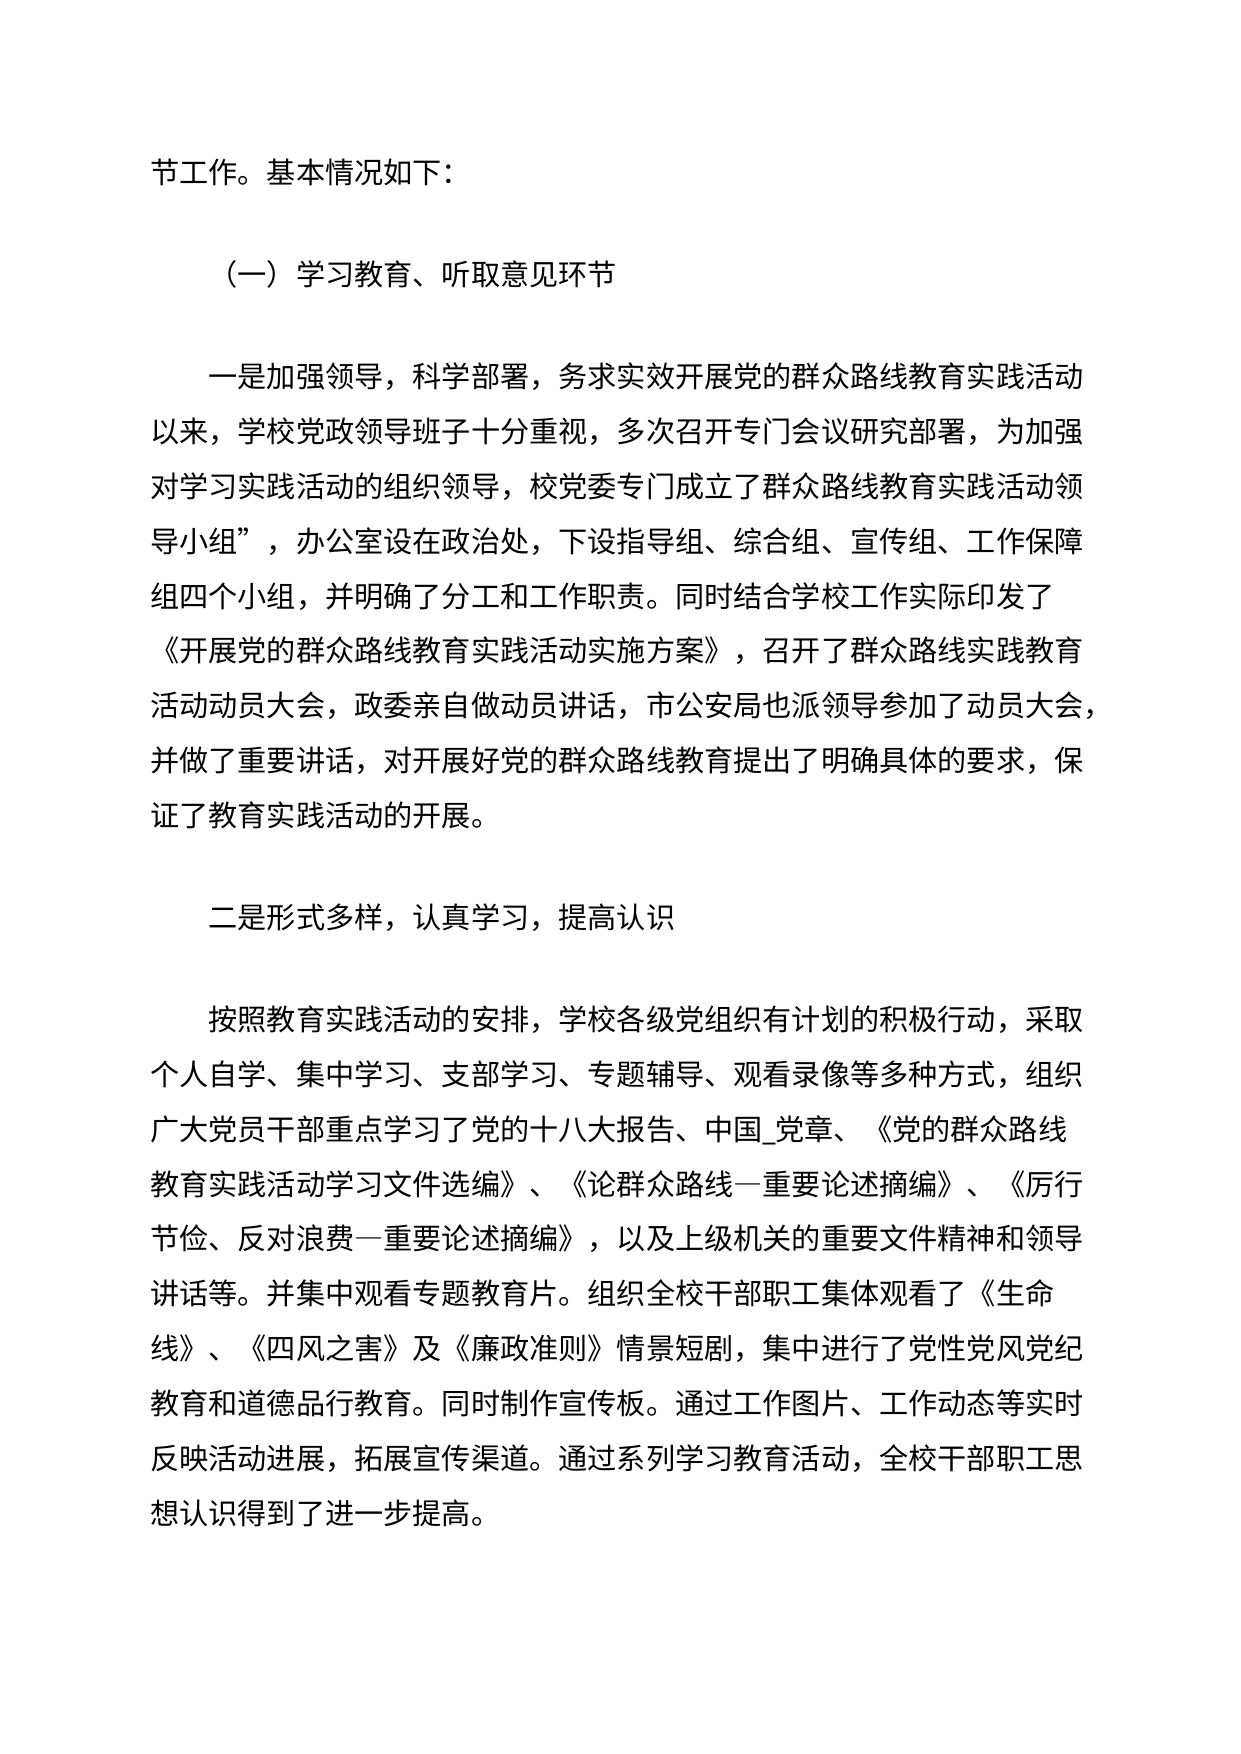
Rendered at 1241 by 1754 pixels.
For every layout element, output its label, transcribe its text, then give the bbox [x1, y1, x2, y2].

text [150, 150, 1090, 192]
text 二是形式多样，认真学习，提高认识 [150, 894, 1090, 937]
text 按照教育实践活动的安排，学校各级党组织有计划的积极行动，采取个人自学、集中学习、支部学习、专题辅导、观看录像等多种方式，组织广大党员干部重点学习了党的十八大报告、中国_党章、《党的群众路线教育实践活动学习文件选编》、《论群众路线—重要论述摘编》、《厉行节俭、反对浪费—重要论述摘编》，以及上级机关的重要文件精神和领导讲话等。并集中观看专题教育片。组织全校干部职工集体观看了《生命线》、《四风之害》及《廉政准则》情景短剧，集中进行了党性党风党纪教育和道德品行教育。同时制作宣传板。通过工作图片、工作动态等实时反映活动进展，拓展宣传渠道。通过系列学习教育活动，全校干部职工思想认识得到了进一步提高。 [150, 996, 1090, 1533]
text 一是加强领导，科学部署，务求实效开展党的群众路线教育实践活动以来，学校党政领导班子十分重视，多次召开专门会议研究部署，为加强对学习实践活动的组织领导，校党委专门成立了群众路线教育实践活动领导小组”，办公室设在政治处，下设指导组、综合组、宣传组、工作保障组四个小组，并明确了分工和工作职责。同时结合学校工作实际印发了《开展党的群众路线教育实践活动实施方案》，召开了群众路线实践教育活动动员大会，政委亲自做动员讲话，市公安局也派领导参加了动员大会，并做了重要讲话，对开展好党的群众路线教育提出了明确具体的要求，保证了教育实践活动的开展。 [150, 353, 1090, 835]
text （一）学习教育、听取意见环节 [150, 252, 1090, 294]
